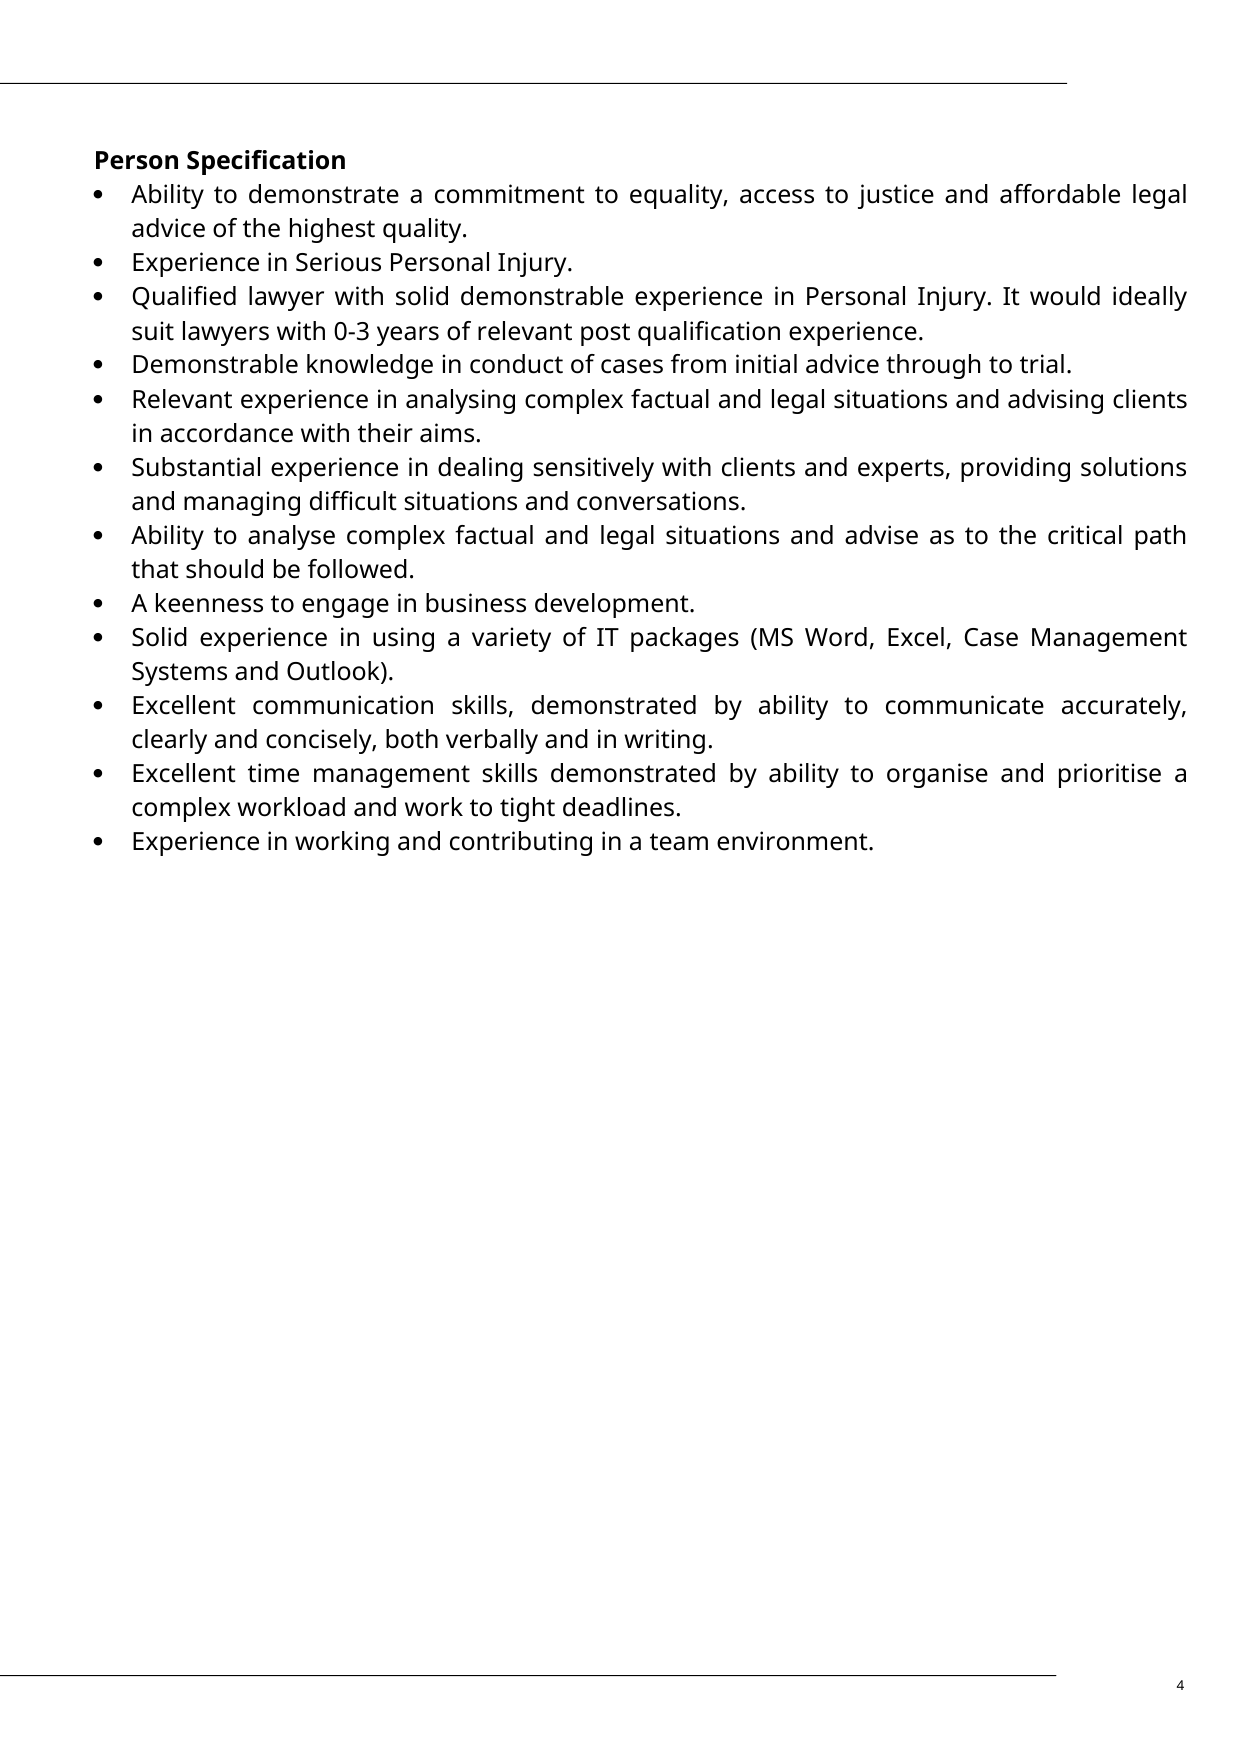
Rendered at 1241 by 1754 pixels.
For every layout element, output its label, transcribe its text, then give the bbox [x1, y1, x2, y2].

list Ability to demonstrate a commitment to equality, access to justice and affordable legal advice of the highest quality. [94, 177, 1189, 245]
list Experience in Serious Personal Injury. [94, 245, 1189, 279]
list Demonstrable knowledge in conduct of cases from initial advice through to trial. [94, 347, 1189, 381]
list A keenness to engage in business development. [94, 586, 1189, 620]
text Person Specification [94, 143, 1189, 177]
list Ability to analyse complex factual and legal situations and advise as to the critical path that should be followed. [94, 517, 1189, 586]
list Experience in working and contributing in a team environment. [94, 824, 1189, 858]
list Qualified lawyer with solid demonstrable experience in Personal Injury. It would ideally suit lawyers with 0-3 years of relevant post qualification experience. [94, 279, 1189, 347]
list Excellent time management skills demonstrated by ability to organise and prioritise a complex workload and work to tight deadlines. [94, 756, 1189, 824]
list Substantial experience in dealing sensitively with clients and experts, providing solutions and managing difficult situations and conversations. [94, 449, 1189, 517]
list Relevant experience in analysing complex factual and legal situations and advising clients in accordance with their aims. [94, 381, 1189, 449]
list Excellent communication skills, demonstrated by ability to communicate accurately, clearly and concisely, both verbally and in writing. [94, 688, 1189, 756]
list Solid experience in using a variety of IT packages (MS Word, Excel, Case Management Systems and Outlook). [94, 620, 1189, 688]
